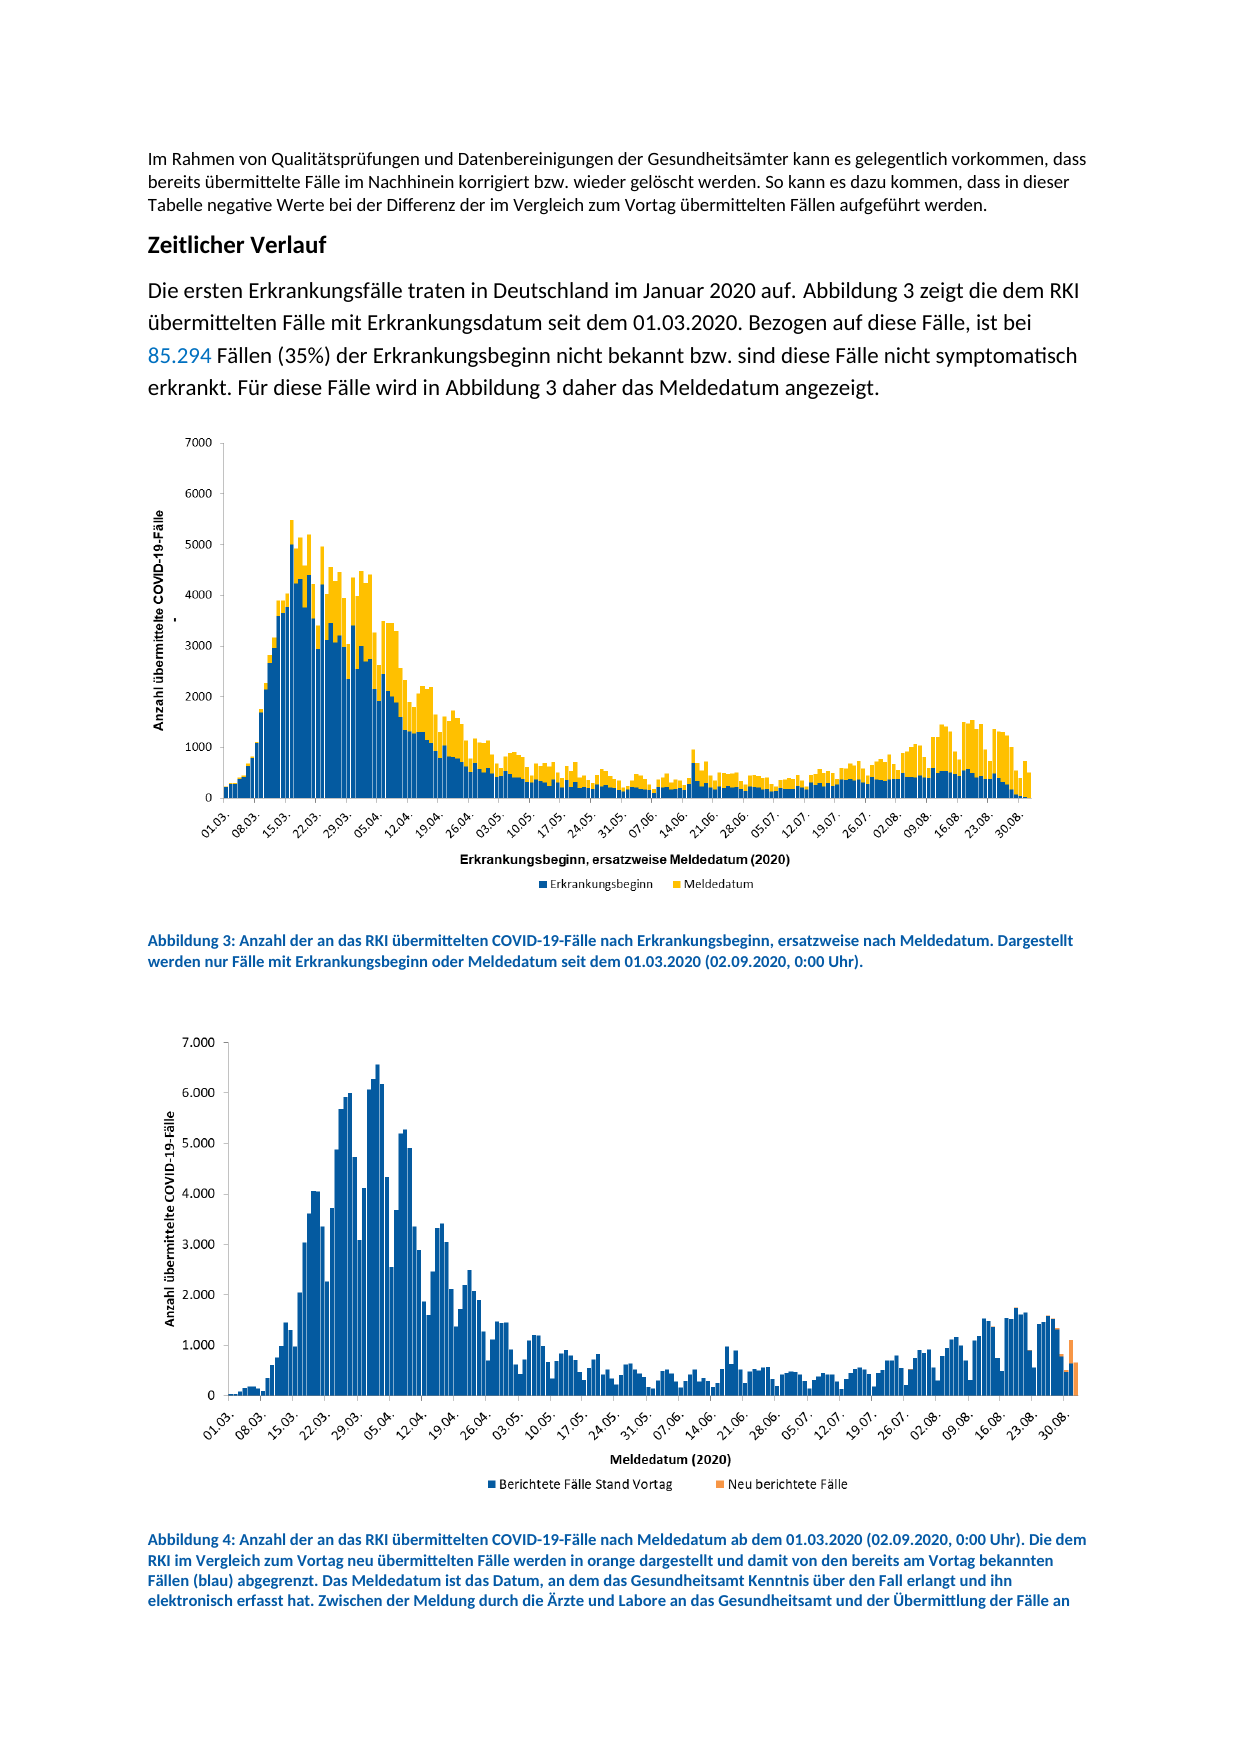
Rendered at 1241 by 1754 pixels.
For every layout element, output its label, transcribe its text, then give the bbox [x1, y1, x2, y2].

text Im Rahmen von Qualitätsprüfungen und Datenbereinigungen der Gesundheitsämter kann es gelegentlich vorkommen, dass bereits übermittelte Fälle im Nachhinein korrigiert bzw. wieder gelöscht werden. So kann es dazu kommen, dass in dieser Tabelle negative Werte bei der Differenz der im Vergleich zum Vortag übermittelten Fällen aufgeführt werden. [148, 148, 1093, 216]
picture [147, 1032, 1094, 1513]
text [148, 1529, 1093, 1611]
text Zeitlicher Verlauf [148, 229, 1093, 259]
picture [147, 417, 1048, 914]
